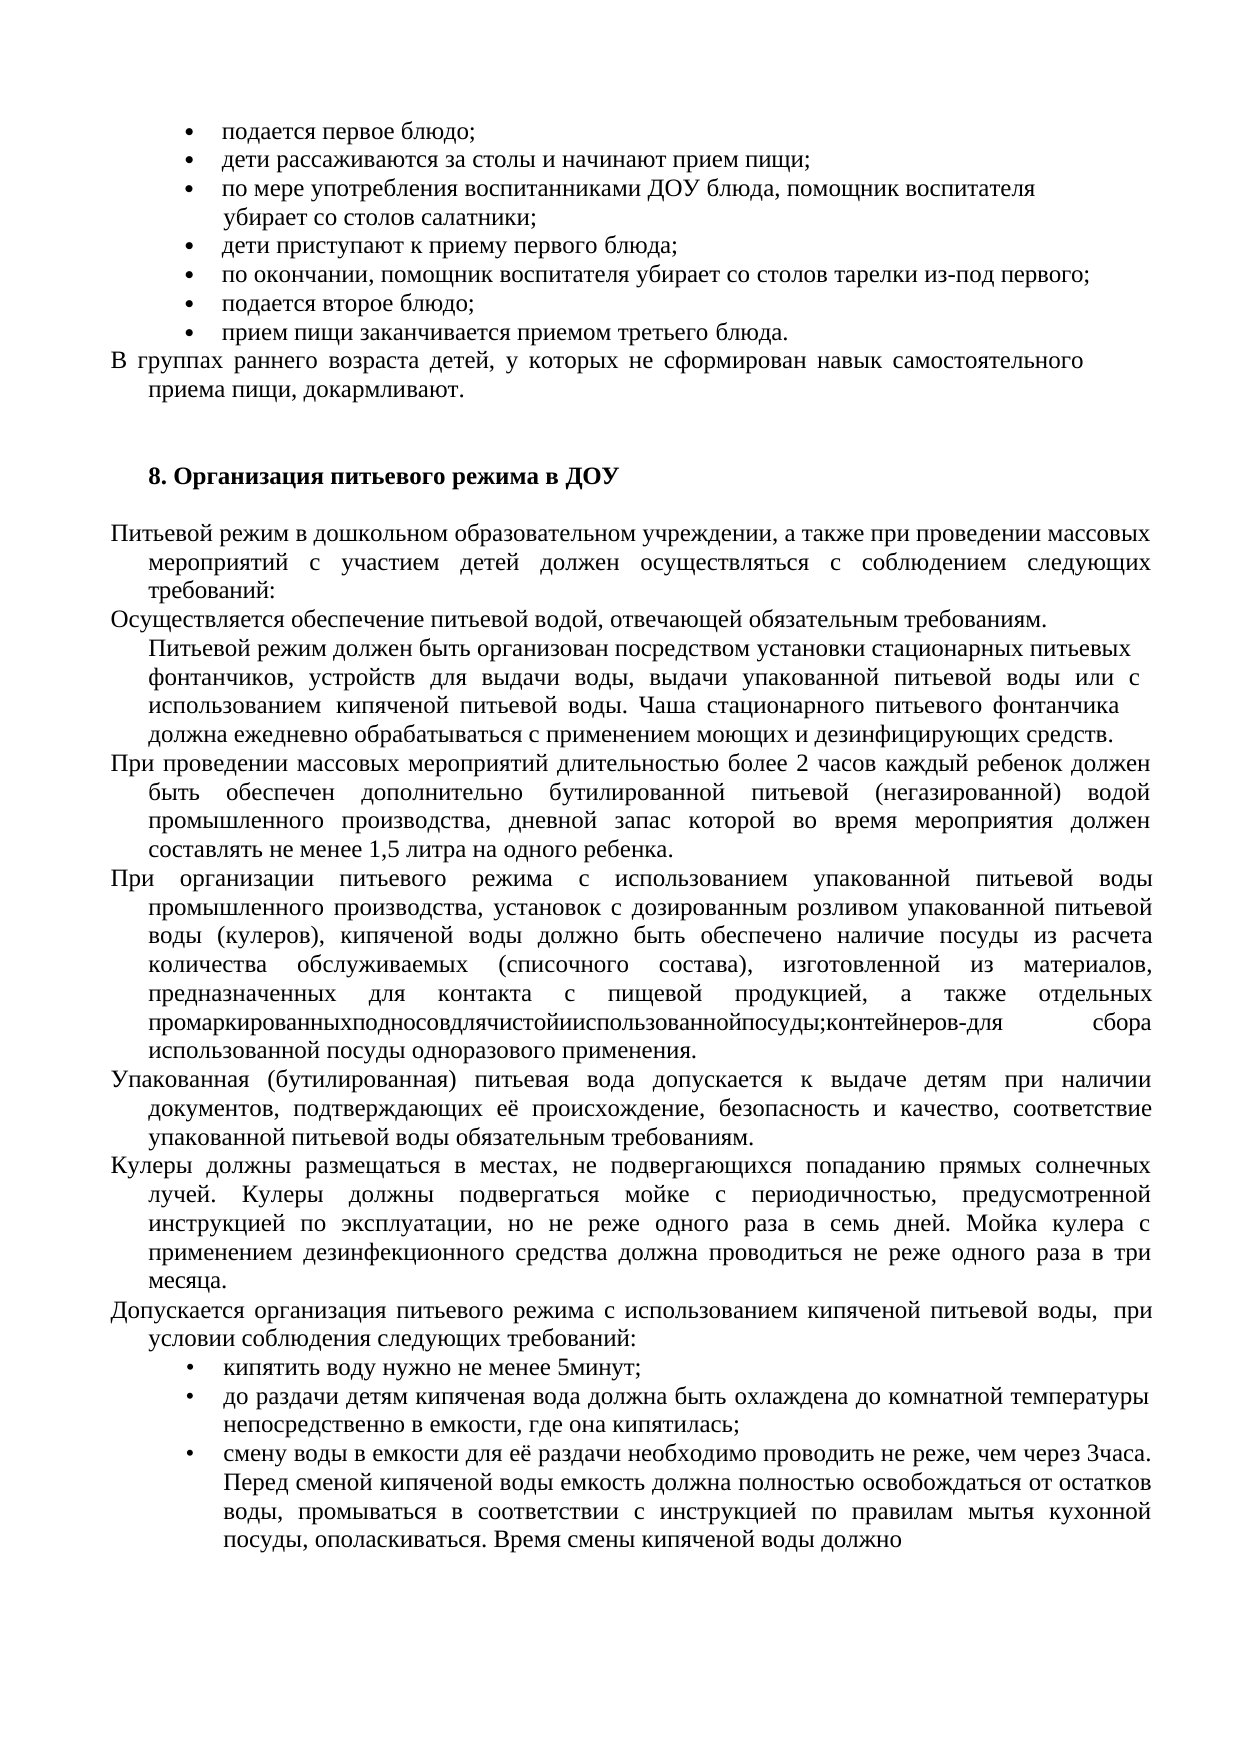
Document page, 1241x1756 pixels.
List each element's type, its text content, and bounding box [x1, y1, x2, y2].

list по окончании, помощник воспитателя убирает со столов тарелки из-под первого; [186, 259, 1211, 288]
list кипятить воду нужно не менее 5минут; [186, 1352, 1211, 1381]
list подается второе блюдо; [186, 288, 1211, 317]
text Допускается организация питьевого режима с использованием кипяченой питьевой воды, при условии соблюдения следующих требований: [110, 1295, 1152, 1352]
list до раздачи детям кипяченая вода должна быть охлаждена до комнатной температуры непосредственно в емкости, где она кипятилась; [185, 1381, 1149, 1438]
text Осуществляется обеспечение питьевой водой, отвечающей обязательным требованиям. Питьевой режим должен быть организован посредством установки стационарных питьевых фонтанчиков, устройств для выдачи воды, выдачи упакованной питьевой воды или с использованием кипяченой питьевой воды. Чаша стационарного питьевого фонтанчика должна ежедневно обрабатываться с применением моющих и дезинфицирующих средств. [110, 604, 1152, 748]
list смену воды в емкости для её раздачи необходимо проводить не реже, чем через 3часа. Перед сменой кипяченой воды емкость должна полностью освобождаться от остатков воды, промываться в соответствии с инструкцией по правилам мытья кухонной посуды, ополаскиваться. Время смены кипяченой воды должно [185, 1438, 1152, 1553]
subtitle Организация питьевого режима в ДОУ [148, 461, 1211, 489]
list дети рассаживаются за столы и начинают прием пищи; [186, 145, 1211, 174]
text При проведении массовых мероприятий длительностью более 2 часов каждый ребенок должен быть обеспечен дополнительно бутилированной питьевой (негазированной) водой промышленного производства, дневной запас которой во время мероприятия должен составлять не менее 1,5 литра на одного ребенка. [110, 748, 1151, 863]
list прием пищи заканчивается приемом третьего блюда. [186, 317, 1211, 346]
text Упакованная (бутилированная) питьевая вода допускается к выдаче детям при наличии документов, подтверждающих её происхождение, безопасность и качество, соответствие упакованной питьевой воды обязательным требованиям. [110, 1064, 1153, 1151]
text Кулеры должны размещаться в местах, не подвергающихся попаданию прямых солнечных лучей. Кулеры должны подвергаться мойке с периодичностью, предусмотренной инструкцией по эксплуатации, но не реже одного раза в семь дней. Мойка кулера с применением дезинфекционного средства должна проводиться не реже одного раза в три месяца. [110, 1151, 1152, 1294]
list по мере употребления воспитанниками ДОУ блюда, помощник воспитателя убирает со столов салатники; [185, 174, 1126, 231]
list дети приступают к приему первого блюда; [186, 231, 1211, 259]
list подается первое блюдо; [186, 116, 1211, 145]
text В группах раннего возраста детей, у которых не сформирован навык самостоятельного приема пищи, докармливают. [110, 346, 1152, 402]
text Питьевой режим в дошкольном образовательном учреждении, а также при проведении массовых мероприятий с участием детей должен осуществляться с соблюдением следующих требований: [110, 518, 1152, 604]
text При организации питьевого режима с использованием упакованной питьевой воды промышленного производства, установок с дозированным розливом упакованной питьевой воды (кулеров), кипяченой воды должно быть обеспечено наличие посуды из расчета количества обслуживаемых (списочного состава), изготовленной из материалов, предназначенных для контакта с пищевой продукцией, а также отдельных промаркированныхподносовдлячистойииспользованнойпосуды;контейнеров-для сбора использованной посуды одноразового применения. [110, 863, 1153, 1064]
